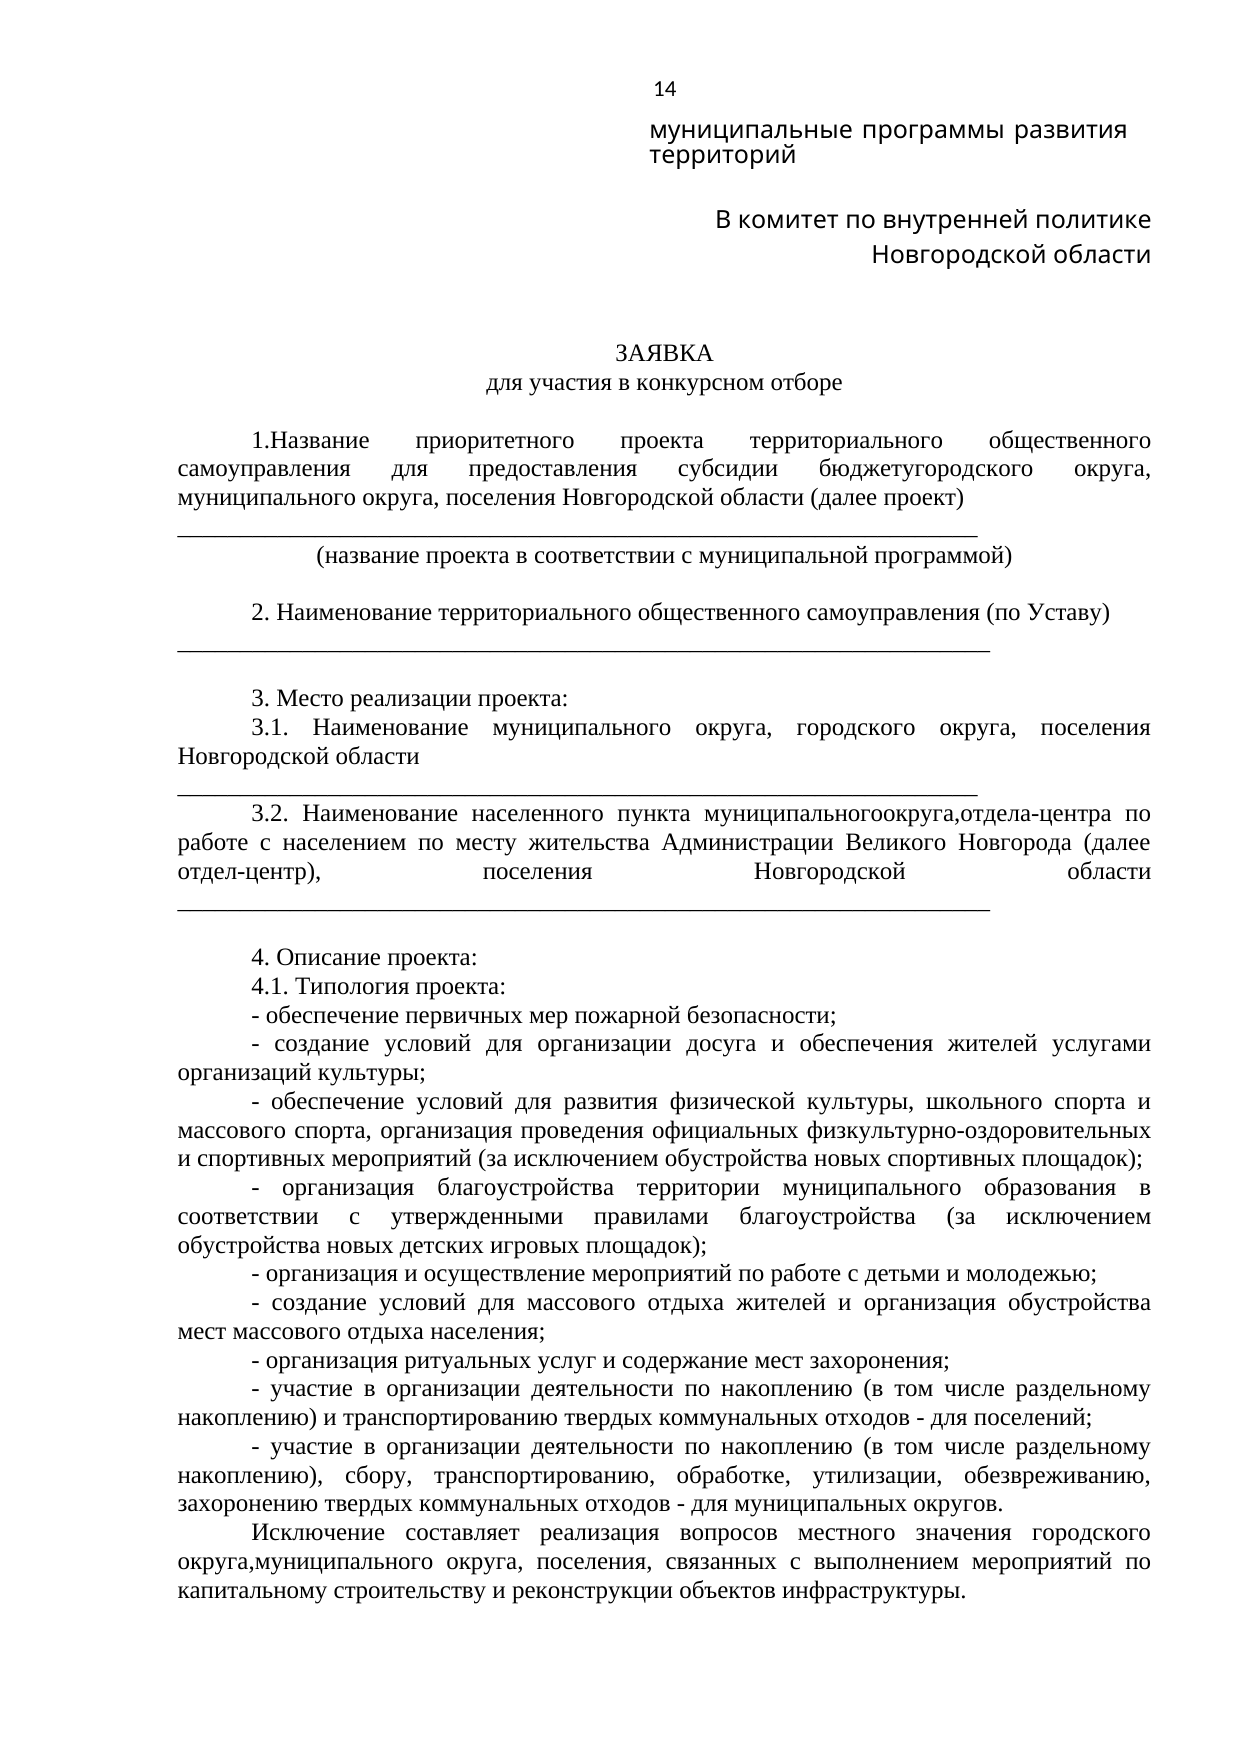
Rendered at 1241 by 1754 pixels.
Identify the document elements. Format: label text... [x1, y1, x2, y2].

text - организация благоустройства территории муниципального образования в соответствии с утвержденными правилами благоустройства (за исключением обустройства новых детских игровых площадок); [177, 1172, 1152, 1258]
text ________________________________________________________________ [177, 511, 1152, 540]
text - организация и осуществление мероприятий по работе с детьми и молодежью; [177, 1258, 1152, 1287]
text - создание условий для массового отдыха жителей и организация обустройства мест массового отдыха населения; [177, 1287, 1152, 1345]
text - обеспечение первичных мер пожарной безопасности; [177, 1000, 1152, 1028]
text - создание условий для организации досуга и обеспечения жителей услугами организаций культуры; [177, 1028, 1152, 1086]
text ________________________________________________________________ [177, 770, 1152, 798]
text - участие в организации деятельности по накоплению (в том числе раздельному накоплению) и транспортированию твердых коммунальных отходов - для поселений; [177, 1373, 1152, 1431]
text 3. Место реализации проекта: [177, 683, 1152, 712]
text - участие в организации деятельности по накоплению (в том числе раздельному накоплению), сбору, транспортированию, обработке, утилизации, обезвреживанию, захоронению твердых коммунальных отходов - для муниципальных округов. [177, 1431, 1152, 1517]
text Исключение составляет реализация вопросов местного значения городского округа,муниципального округа, поселения, связанных с выполнением мероприятий по капитальному строительству и реконструкции объектов инфраструктуры. [177, 1517, 1152, 1603]
text Новгородской области [177, 236, 1152, 270]
text 3.1. Наименование муниципального округа, городского округа, поселения Новгородской области [177, 712, 1152, 770]
text 3.2. Наименование населенного пункта муниципальногоокруга,отдела-центра по работе с населением по месту жительства Администрации Великого Новгорода (далее отдел-центр), поселения Новгородской области _________________________________________________________________ [177, 798, 1152, 913]
text 1.Название приоритетного проекта территориального общественного самоуправления для предоставления субсидии бюджетугородского округа, муниципального округа, поселения Новгородской области (далее проект) [177, 425, 1152, 511]
text ЗАЯВКА [177, 338, 1152, 367]
text (название проекта в соответствии с муниципальной программой) [177, 540, 1152, 568]
text для участия в конкурсном отборе [177, 367, 1152, 396]
text - организация ритуальных услуг и содержание мест захоронения; [177, 1345, 1152, 1373]
text В комитет по внутренней политике [177, 202, 1152, 236]
text - обеспечение условий для развития физической культуры, школьного спорта и массового спорта, организация проведения официальных физкультурно-оздоровительных и спортивных мероприятий (за исключением обустройства новых спортивных площадок); [177, 1086, 1152, 1172]
text 4. Описание проекта: [177, 942, 1152, 971]
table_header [638, 118, 1139, 168]
text 4.1. Типология проекта: [177, 971, 1152, 1000]
text _________________________________________________________________ [177, 626, 1152, 655]
text 2. Наименование территориального общественного самоуправления (по Уставу) [177, 597, 1152, 626]
